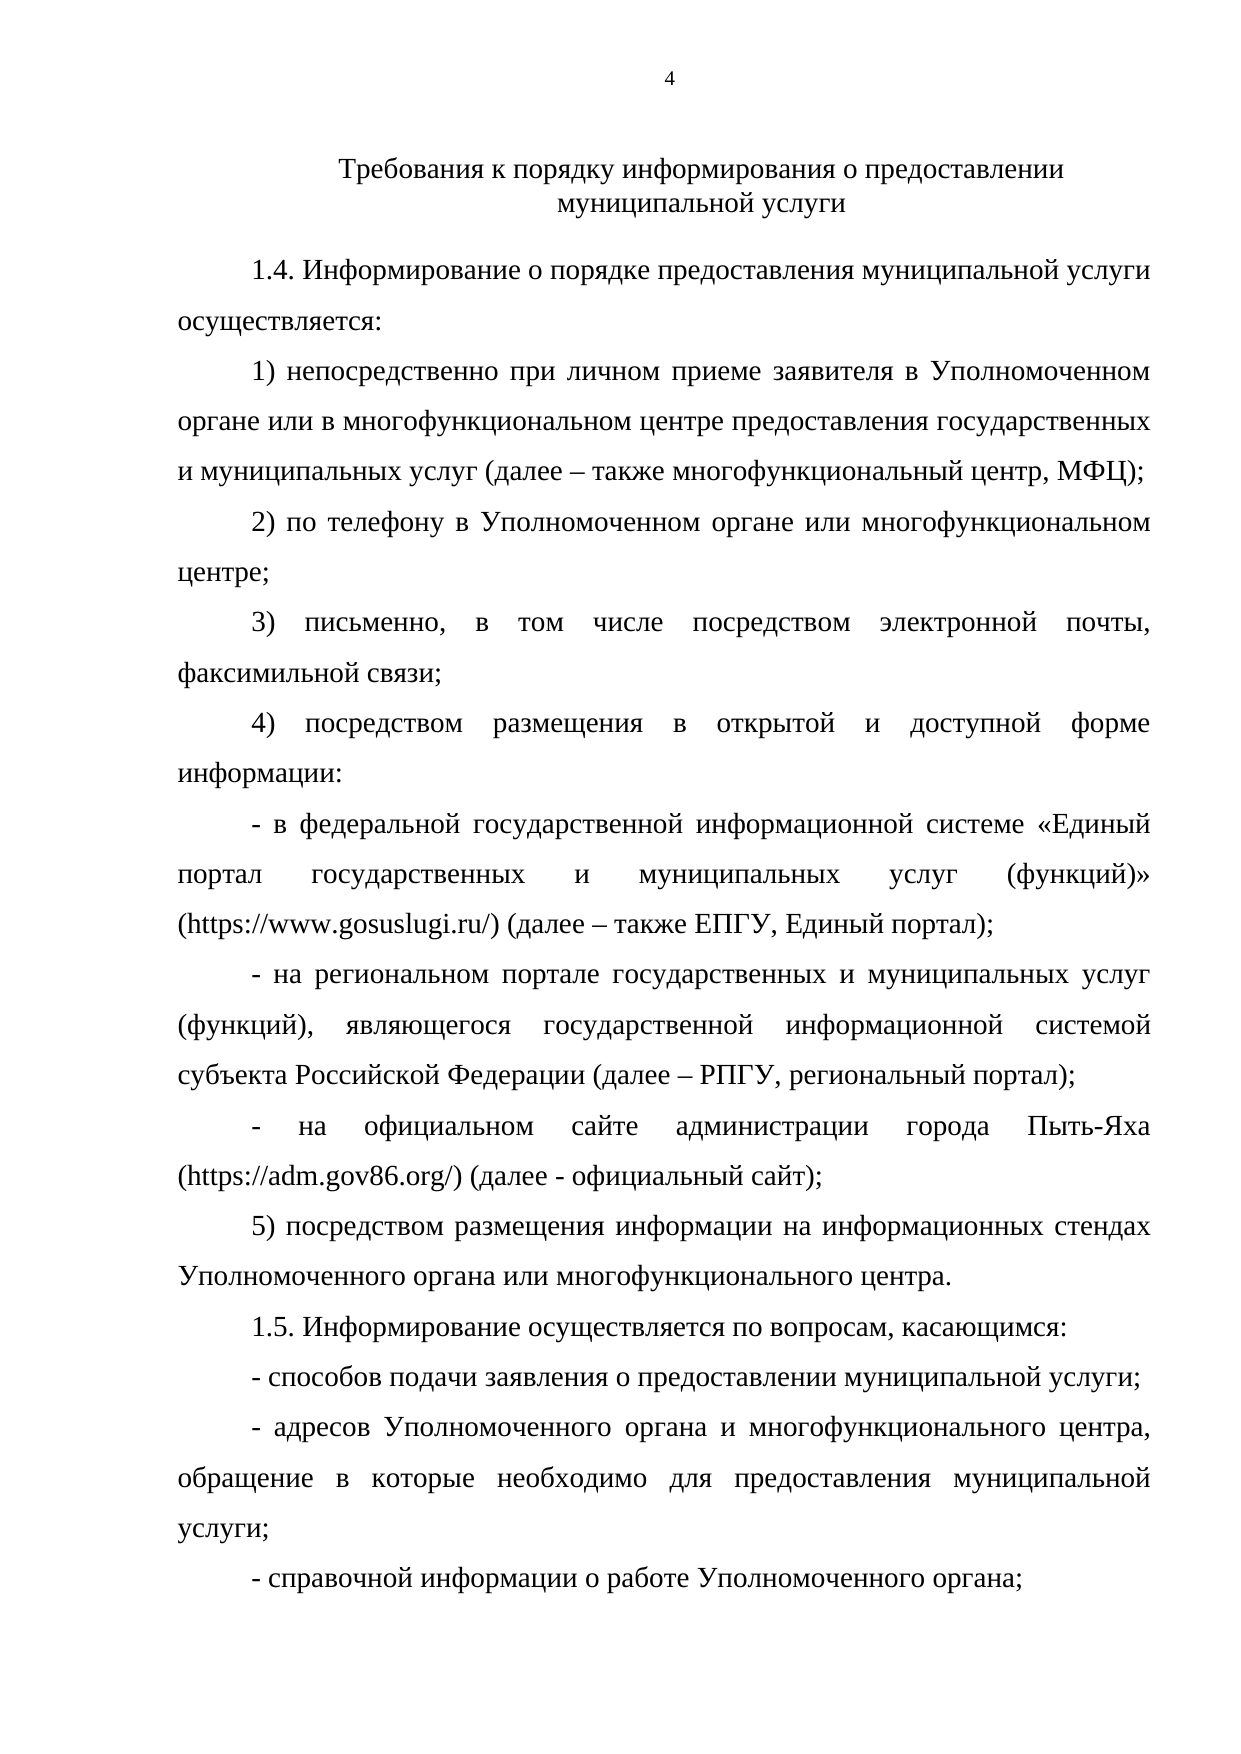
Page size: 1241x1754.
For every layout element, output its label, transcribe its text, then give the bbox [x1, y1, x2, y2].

text 1.5. Информирование осуществляется по вопросам, касающимся: [177, 1309, 1152, 1342]
text 1) непосредственно при личном приеме заявителя в Уполномоченном органе или в многофункциональном центре предоставления государственных и муниципальных услуг (далее – также многофункциональный центр, МФЦ); [177, 353, 1152, 487]
text - в федеральной государственной информационной системе «Единый портал государственных и муниципальных услуг (функций)» (https://www.gosuslugi.ru/) (далее – также ЕПГУ, Единый портал); [177, 806, 1152, 940]
text 5) посредством размещения информации на информационных стендах Уполномоченного органа или многофункционального центра. [177, 1208, 1152, 1292]
text 1.4. Информирование о порядке предоставления муниципальной услуги осуществляется: [177, 252, 1152, 336]
text муниципальной услуги [177, 185, 1152, 219]
text 2) по телефону в Уполномоченном органе или многофункциональном центре; [177, 504, 1152, 588]
text Требования к порядку информирования о предоставлении [177, 152, 1152, 185]
text - справочной информации о работе Уполномоченного органа; [177, 1560, 1152, 1594]
text 3) письменно, в том числе посредством электронной почты, факсимильной связи; [177, 604, 1152, 688]
text - на официальном сайте администрации города Пыть-Яха (https://adm.gov86.org/) (далее - официальный сайт); [177, 1108, 1152, 1191]
text - адресов Уполномоченного органа и многофункционального центра, обращение в которые необходимо для предоставления муниципальной услуги; [177, 1409, 1152, 1544]
text - на региональном портале государственных и муниципальных услуг (функций), являющегося государственной информационной системой субъекта Российской Федерации (далее – РПГУ, региональный портал); [177, 957, 1152, 1091]
text 4) посредством размещения в открытой и доступной форме информации: [177, 705, 1152, 789]
text - способов подачи заявления о предоставлении муниципальной услуги; [177, 1359, 1152, 1393]
